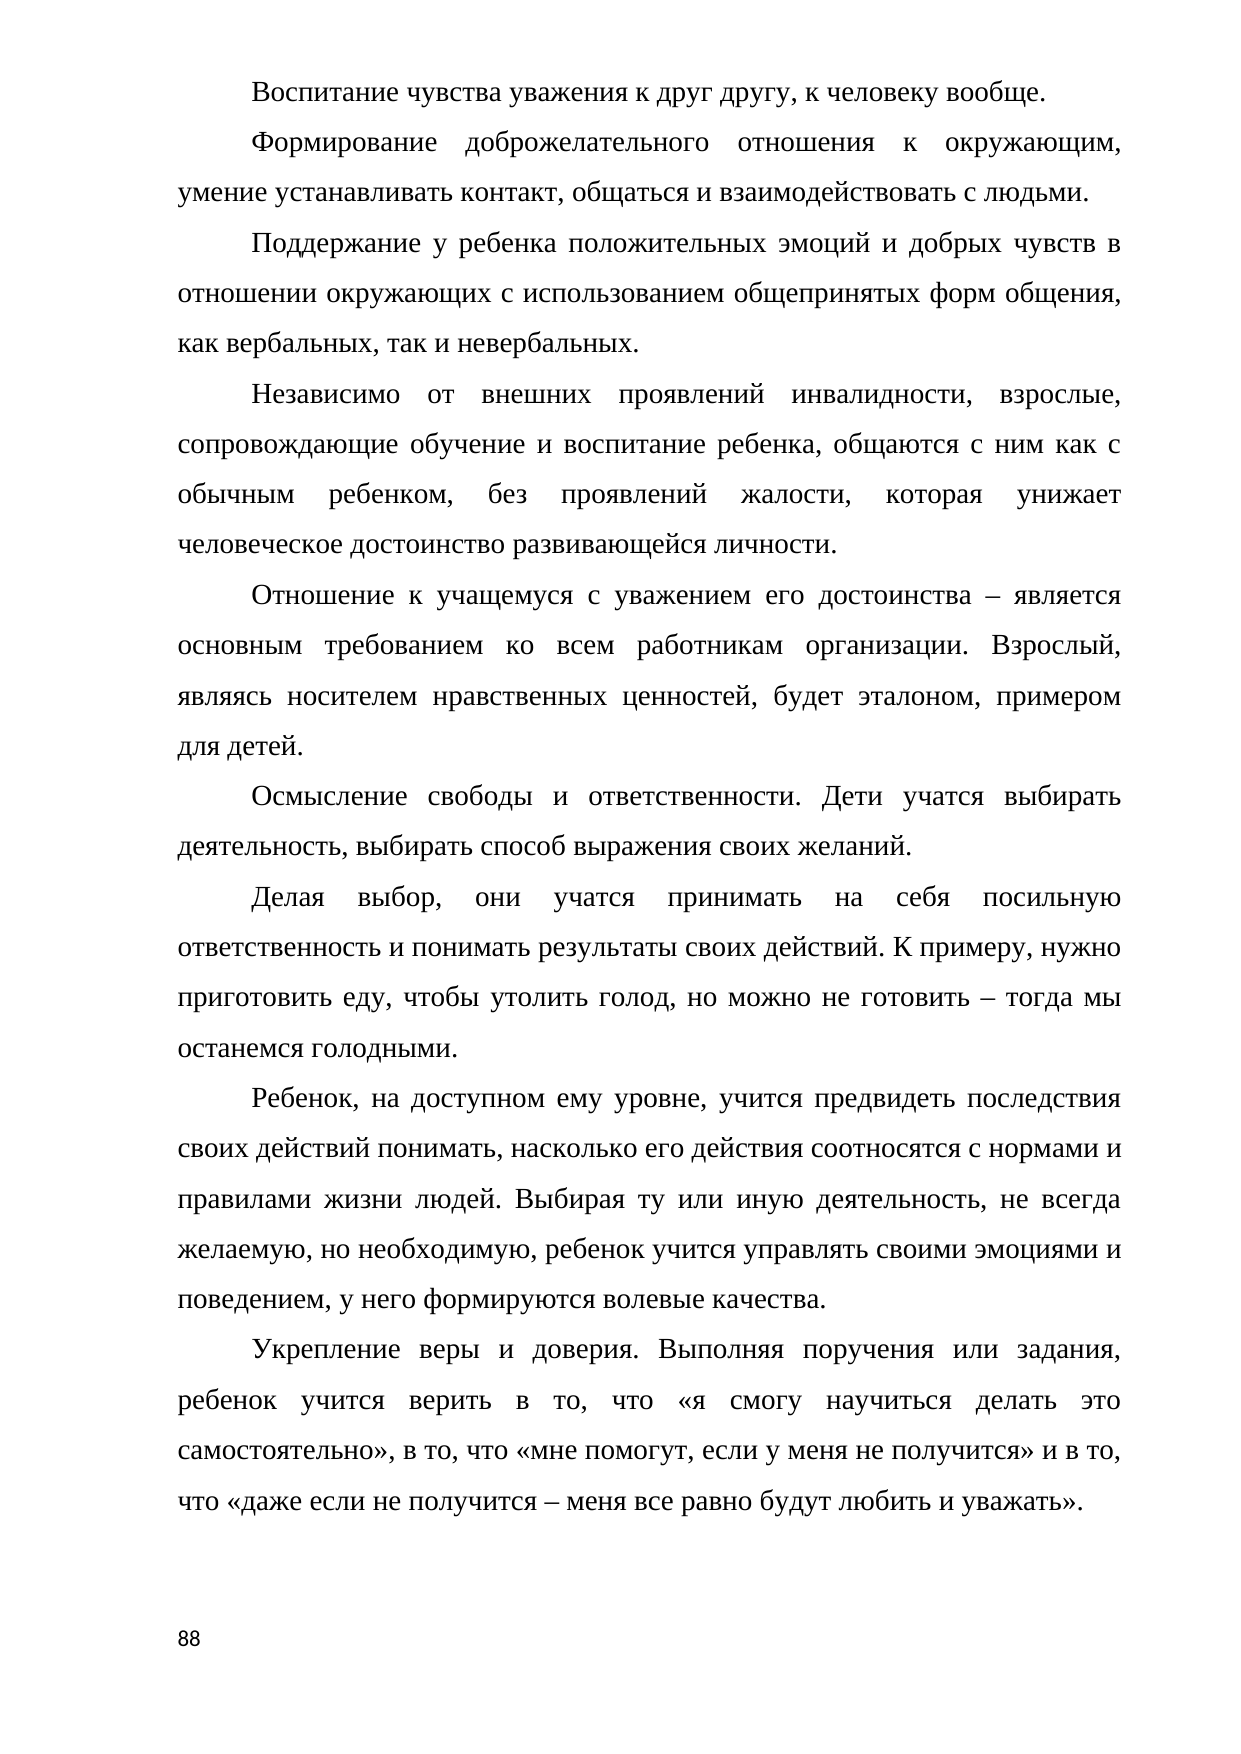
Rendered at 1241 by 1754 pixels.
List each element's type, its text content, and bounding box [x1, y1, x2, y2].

text Воспитание чувства уважения к друг другу, к человеку вообще. [177, 74, 1122, 107]
text Укрепление веры и доверия. Выполняя поручения или задания, ребенок учится верить в то, что «я смогу научиться делать это самостоятельно», в то, что «мне помогут, если у меня не получится» и в то, что «даже если не получится – меня все равно будут любить и уважать». [177, 1332, 1122, 1516]
text Поддержание у ребенка положительных эмоций и добрых чувств в отношении окружающих с использованием общепринятых форм общения, как вербальных, так и невербальных. [177, 225, 1122, 359]
text Осмысление свободы и ответственности. Дети учатся выбирать деятельность, выбирать способ выражения своих желаний. [177, 778, 1122, 862]
text Отношение к учащемуся с уважением его достоинства – является основным требованием ко всем работникам организации. Взрослый, являясь носителем нравственных ценностей, будет эталоном, примером для детей. [177, 577, 1122, 761]
text Формирование доброжелательного отношения к окружающим, умение устанавливать контакт, общаться и взаимодействовать с людьми. [177, 124, 1122, 208]
text Ребенок, на доступном ему уровне, учится предвидеть последствия своих действий понимать, насколько его действия соотносятся с нормами и правилами жизни людей. Выбирая ту или иную деятельность, не всегда желаемую, но необходимую, ребенок учится управлять своими эмоциями и поведением, у него формируются волевые качества. [177, 1080, 1122, 1315]
text Делая выбор, они учатся принимать на себя посильную ответственность и понимать результаты своих действий. К примеру, нужно приготовить еду, чтобы утолить голод, но можно не готовить – тогда мы останемся голодными. [177, 879, 1122, 1063]
text Независимо от внешних проявлений инвалидности, взрослые, сопровождающие обучение и воспитание ребенка, общаются с ним как с обычным ребенком, без проявлений жалости, которая унижает человеческое достоинство развивающейся личности. [177, 376, 1122, 560]
